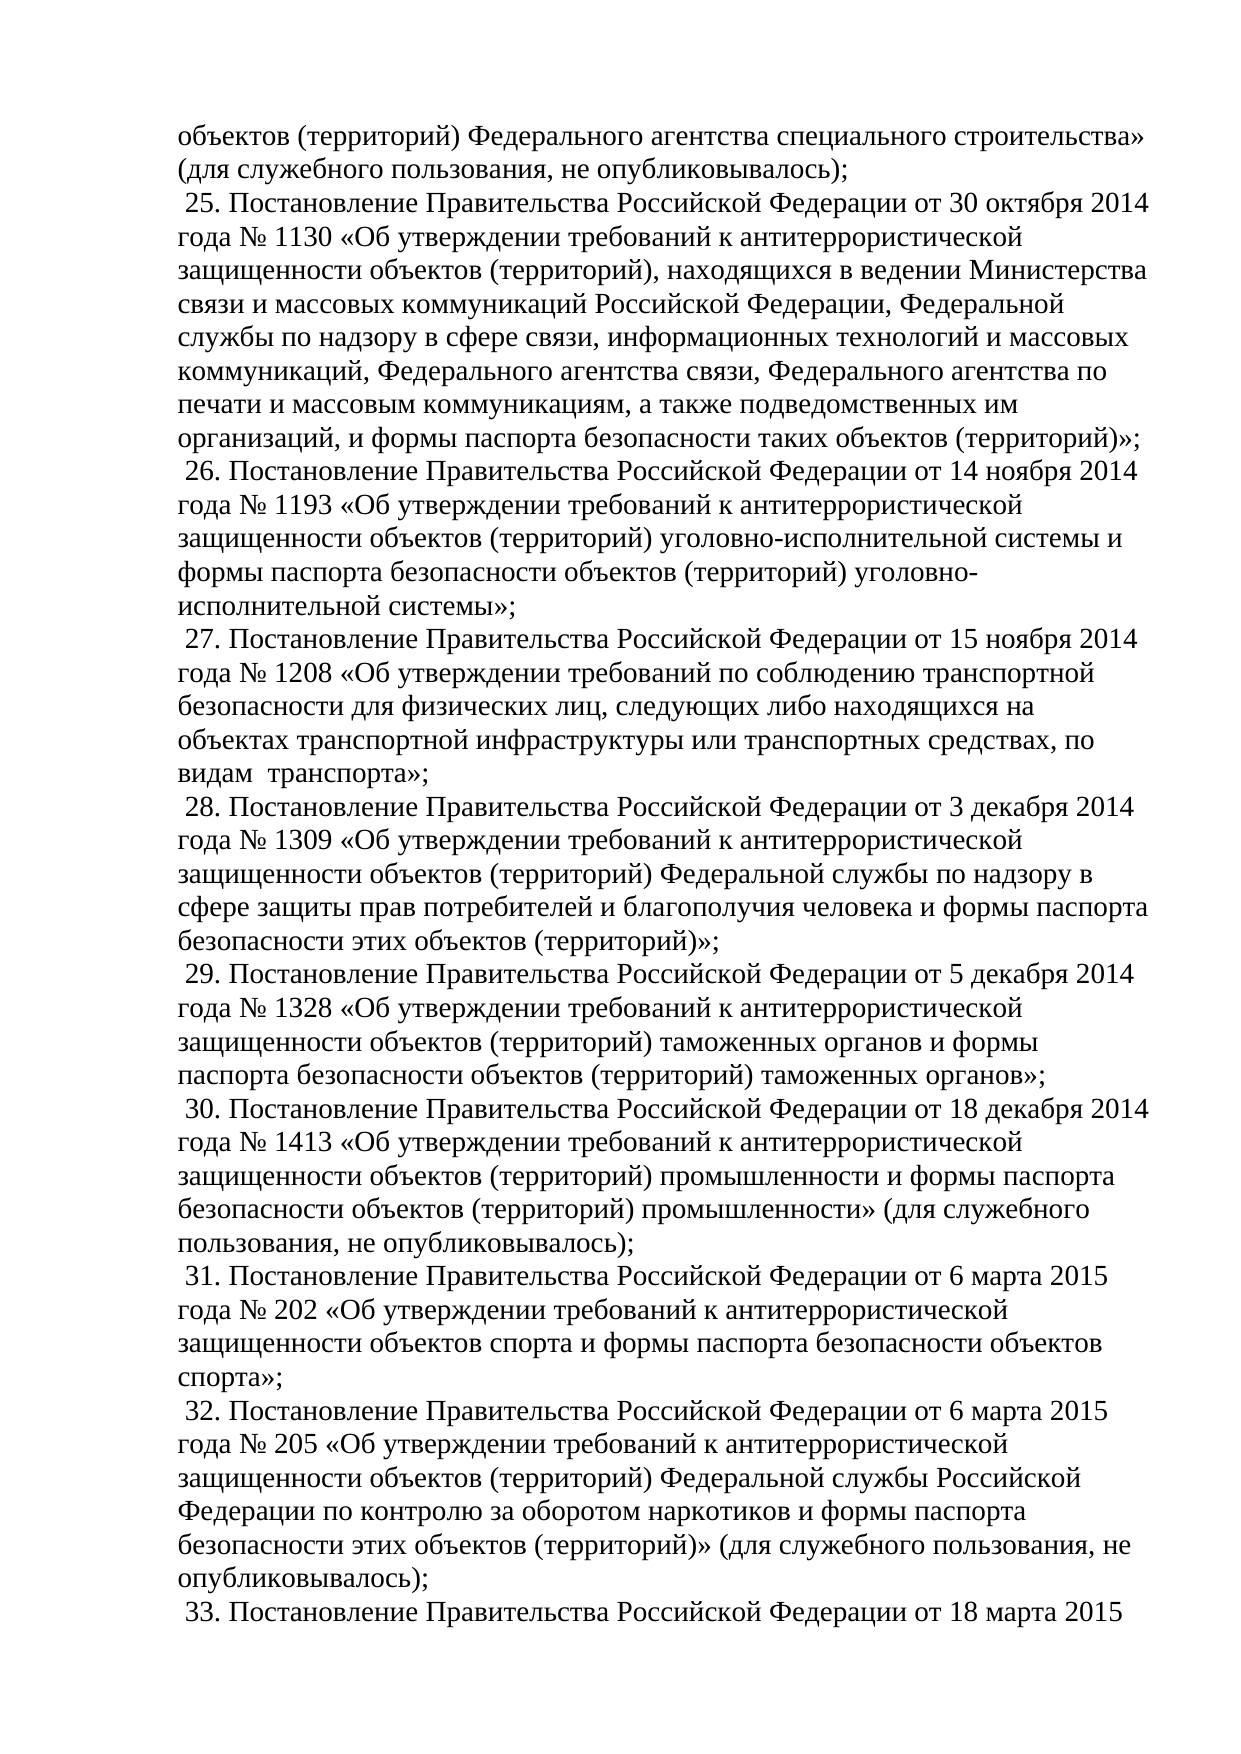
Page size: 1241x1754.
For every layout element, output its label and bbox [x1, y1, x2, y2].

text [177, 118, 1152, 1627]
